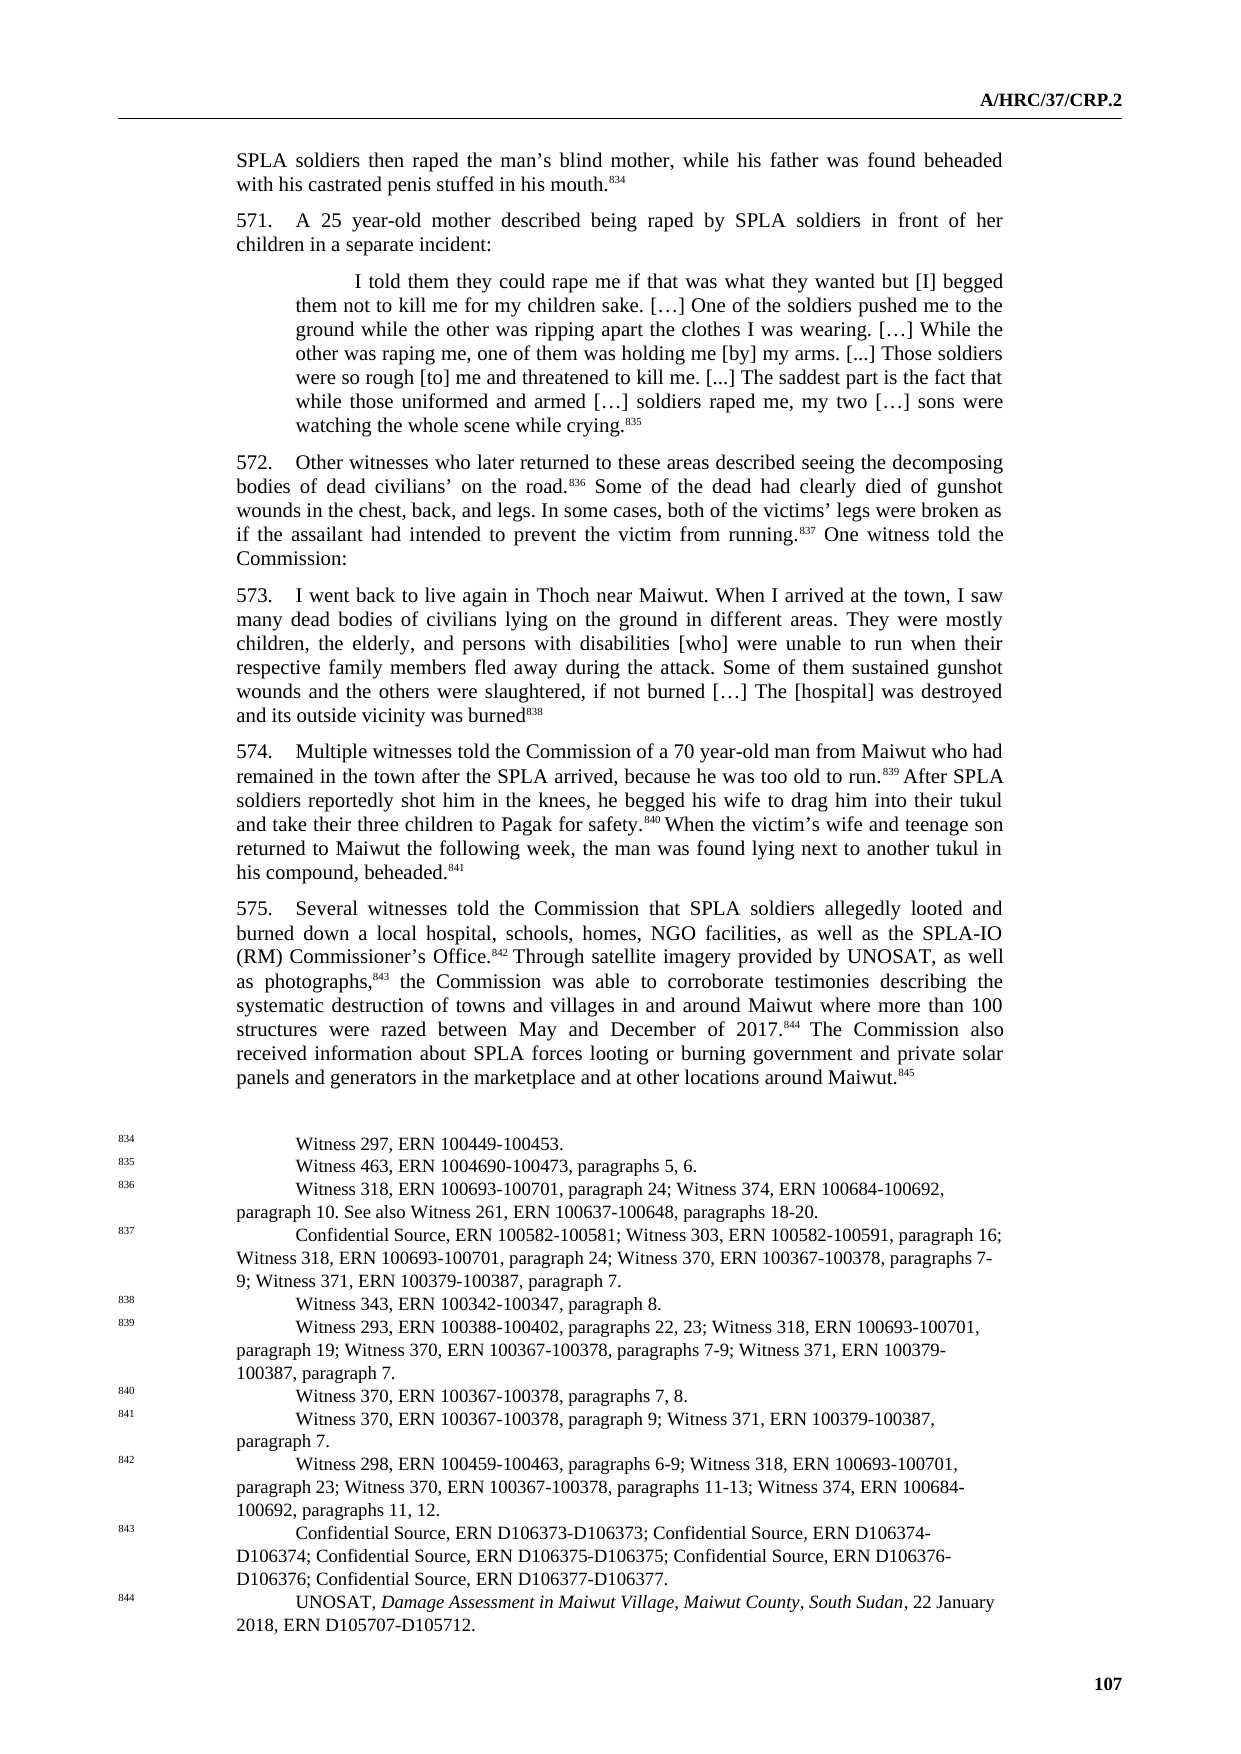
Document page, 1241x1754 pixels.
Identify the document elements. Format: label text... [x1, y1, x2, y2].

text 575. Several witnesses told the Commission that SPLA soldiers allegedly looted and burned down a local hospital, schools, homes, NGO facilities, as well as the SPLA-IO (RM) Commissioner’s Office. Through satellite imagery provided by UNOSAT, as well as photographs, the Commission was able to corroborate testimonies describing the systematic destruction of towns and villages in and around Maiwut where more than 100 structures were razed between May and December of 2017. The Commission also received information about SPLA forces looting or burning government and private solar panels and generators in the marketplace and at other locations around Maiwut. [236, 896, 1004, 1089]
text 571. A 25 year-old mother described being raped by SPLA soldiers in front of her children in a separate incident: [236, 208, 1004, 256]
text 573. I went back to live again in Thoch near Maiwut. When I arrived at the town, I saw many dead bodies of civilians lying on the ground in different areas. They were mostly children, the elderly, and persons with disabilities [who] were unable to run when their respective family members fled away during the attack. Some of them sustained gunshot wounds and the others were slaughtered, if not burned […] The [hospital] was destroyed and its outside vicinity was burned [236, 583, 1004, 727]
text 572. Other witnesses who later returned to these areas described seeing the decomposing bodies of dead civilians’ on the road. Some of the dead had clearly died of gunshot wounds in the chest, back, and legs. In some cases, both of the victims’ legs were broken as if the assailant had intended to prevent the victim from running. One witness told the Commission: [236, 450, 1004, 570]
text 574. Multiple witnesses told the Commission of a 70 year-old man from Maiwut who had remained in the town after the SPLA arrived, because he was too old to run. After SPLA soldiers reportedly shot him in the knees, he begged his wife to drag him into their tukul and take their three children to Pagak for safety. When the victim’s wife and teenage son returned to Maiwut the following week, the man was found lying next to another tukul in his compound, beheaded. [236, 739, 1004, 884]
text I told them they could rape me if that was what they wanted but [I] begged them not to kill me for my children sake. […] One of the soldiers pushed me to the ground while the other was ripping apart the clothes I was wearing. […] While the other was raping me, one of them was holding me [by] my arms. [...] Those soldiers were so rough [to] me and threatened to kill me. [...] The saddest part is the fact that while those uniformed and armed […] soldiers raped me, my two […] sons were watching the whole scene while crying. [295, 269, 1004, 437]
